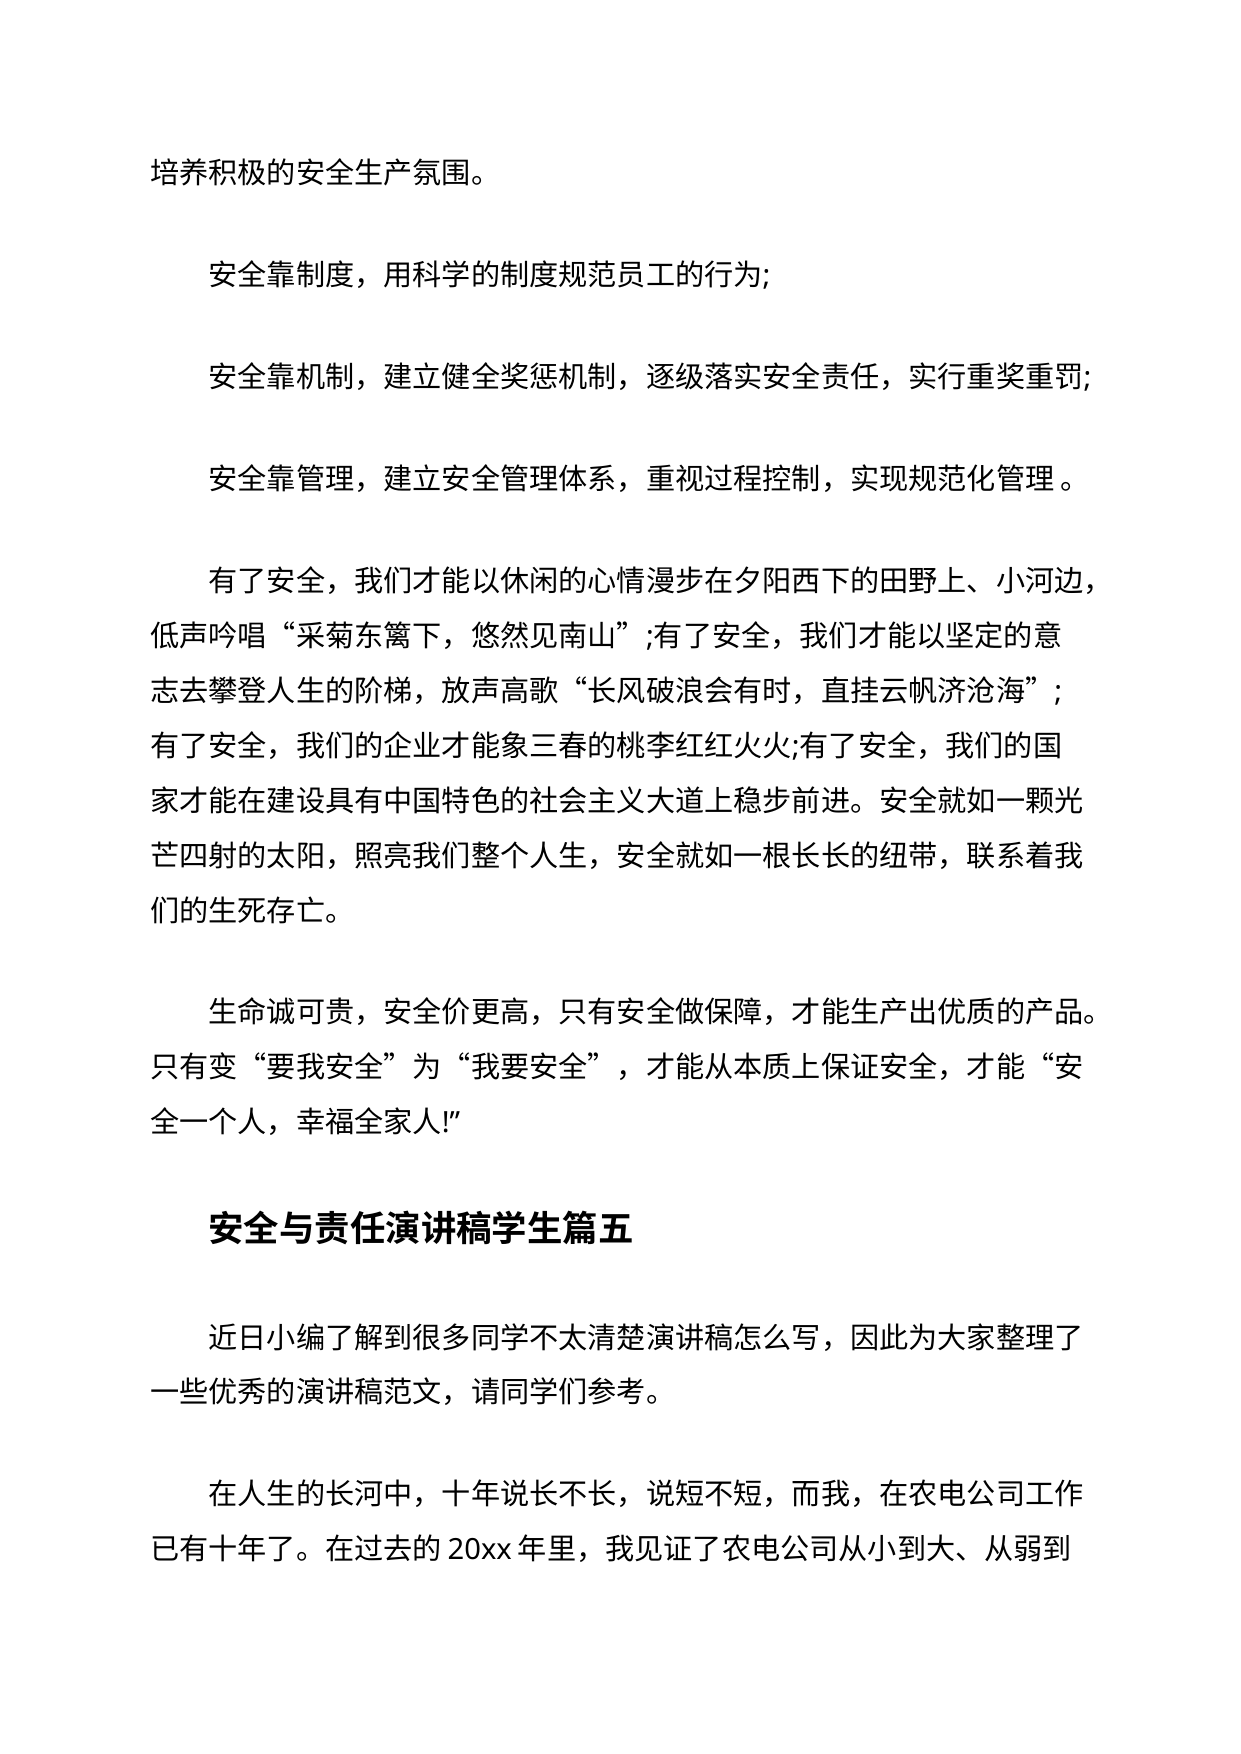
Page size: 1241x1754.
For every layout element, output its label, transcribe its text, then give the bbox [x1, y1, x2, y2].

text 安全靠管理，建立安全管理体系，重视过程控制，实现规范化管理 。 [150, 456, 1090, 498]
text 安全与责任演讲稿学生篇五 [150, 1201, 1090, 1252]
text 生命诚可贵，安全价更高，只有安全做保障，才能生产出优质的产品。只有变“要我安全”为“我要安全”，才能从本质上保证安全，才能“安全一个人，幸福全家人!” [150, 989, 1090, 1141]
text 安全靠制度，用科学的制度规范员工的行为; [150, 252, 1090, 294]
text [150, 1471, 1090, 1568]
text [150, 150, 1090, 192]
text 近日小编了解到很多同学不太清楚演讲稿怎么写，因此为大家整理了一些优秀的演讲稿范文，请同学们参考。 [150, 1314, 1090, 1411]
text 安全靠机制，建立健全奖惩机制，逐级落实安全责任，实行重奖重罚; [150, 354, 1090, 396]
text 有了安全，我们才能以休闲的心情漫步在夕阳西下的田野上、小河边，低声吟唱“采菊东篱下，悠然见南山”;有了安全，我们才能以坚定的意志去攀登人生的阶梯，放声高歌“长风破浪会有时，直挂云帆济沧海”;有了安全，我们的企业才能象三春的桃李红红火火;有了安全，我们的国家才能在建设具有中国特色的社会主义大道上稳步前进。安全就如一颗光芒四射的太阳，照亮我们整个人生，安全就如一根长长的纽带，联系着我们的生死存亡。 [150, 557, 1090, 929]
